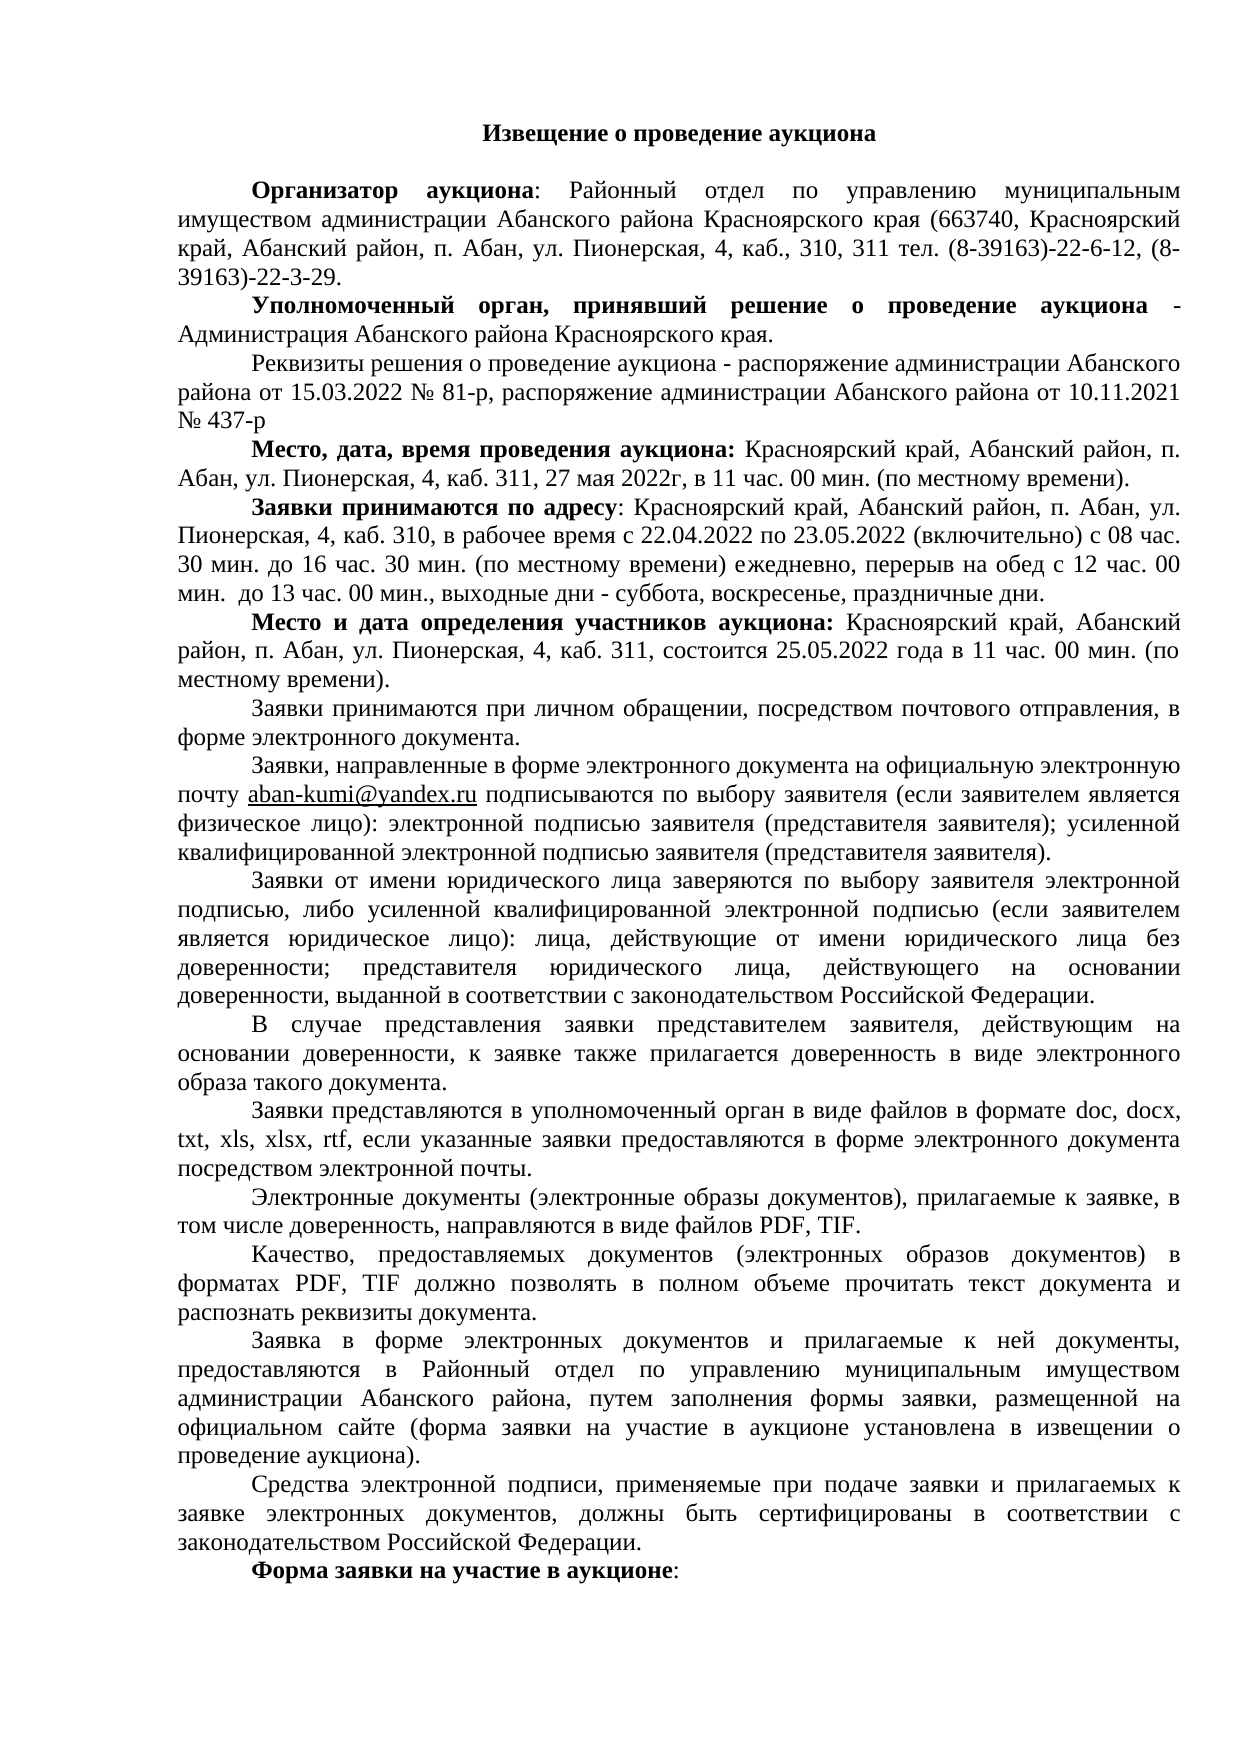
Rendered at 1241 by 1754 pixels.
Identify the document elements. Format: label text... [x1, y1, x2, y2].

text Заявка в форме электронных документов и прилагаемые к ней документы, предоставляются в Районный отдел по управлению муниципальным имуществом администрации Абанского района, путем заполнения формы заявки, размещенной на официальном сайте (форма заявки на участие в аукционе установлена в извещении о проведение аукциона). [177, 1326, 1181, 1469]
text Организатор аукциона: Районный отдел по управлению муниципальным имуществом администрации Абанского района Красноярского края (663740, Красноярский край, Абанский район, п. Абан, ул. Пионерская, 4, каб., 310, 311 тел. (8-39163)-22-6-12, (8-39163)-22-3-29. [177, 176, 1181, 291]
text Электронные документы (электронные образы документов), прилагаемые к заявке, в том числе доверенность, направляются в виде файлов PDF, TIF. [177, 1182, 1181, 1239]
text Заявки от имени юридического лица заверяются по выбору заявителя электронной подписью, либо усиленной квалифицированной электронной подписью (если заявителем является юридическое лицо): лица, действующие от имени юридического лица без доверенности; представителя юридического лица, действующего на основании доверенности, выданной в соответствии с законодательством Российской Федерации. [177, 866, 1181, 1009]
text Форма заявки на участие в аукционе: [177, 1556, 1181, 1584]
text Место, дата, время проведения аукциона: Красноярский край, Абанский район, п. Абан, ул. Пионерская, 4, каб. 311, 27 мая 2022г, в 11 час. 00 мин. (по местному времени). [177, 434, 1181, 492]
text Заявки принимаются по адресу: Красноярский край, Абанский район, п. Абан, ул. Пионерская, 4, каб. 310, в рабочее время с 22.04.2022 по 23.05.2022 (включительно) с 08 час. 30 мин. до 16 час. 30 мин. (по местному времени) ежедневно, перерыв на обед с 12 час. 00 мин. до 13 час. 00 мин., выходные дни - суббота, воскресенье, праздничные дни. [177, 492, 1181, 607]
text В случае представления заявки представителем заявителя, действующим на основании доверенности, к заявке также прилагается доверенность в виде электронного образа такого документа. [177, 1009, 1181, 1096]
text Извещение о проведение аукциона [177, 118, 1181, 147]
text Средства электронной подписи, применяемые при подаче заявки и прилагаемых к заявке электронных документов, должны быть сертифицированы в соответствии с законодательством Российской Федерации. [177, 1469, 1181, 1556]
text Место и дата определения участников аукциона: Красноярский край, Абанский район, п. Абан, ул. Пионерская, 4, каб. 311, состоится 25.05.2022 года в 11 час. 00 мин. (по местному времени). [177, 607, 1181, 693]
text Реквизиты решения о проведение аукциона - распоряжение администрации Абанского района от 15.03.2022 № 81-р, распоряжение администрации Абанского района от 10.11.2021 № 437-р [177, 348, 1181, 434]
text Качество, предоставляемых документов (электронных образов документов) в форматах PDF, TIF должно позволять в полном объеме прочитать текст документа и распознать реквизиты документа. [177, 1239, 1181, 1326]
text Уполномоченный орган, принявший решение о проведение аукциона - Администрация Абанского района Красноярского края. [177, 291, 1181, 348]
text Заявки принимаются при личном обращении, посредством почтового отправления, в форме электронного документа. [177, 693, 1181, 751]
text Заявки, направленные в форме электронного документа на официальную электронную почту aban-kumi@yandex.ru подписываются по выбору заявителя (если заявителем является физическое лицо): электронной подписью заявителя (представителя заявителя); усиленной квалифицированной электронной подписью заявителя (представителя заявителя). [177, 751, 1181, 866]
text Заявки представляются в уполномоченный орган в виде файлов в формате doc, docx, txt, xls, xlsx, rtf, если указанные заявки предоставляются в форме электронного документа посредством электронной почты. [177, 1096, 1181, 1182]
